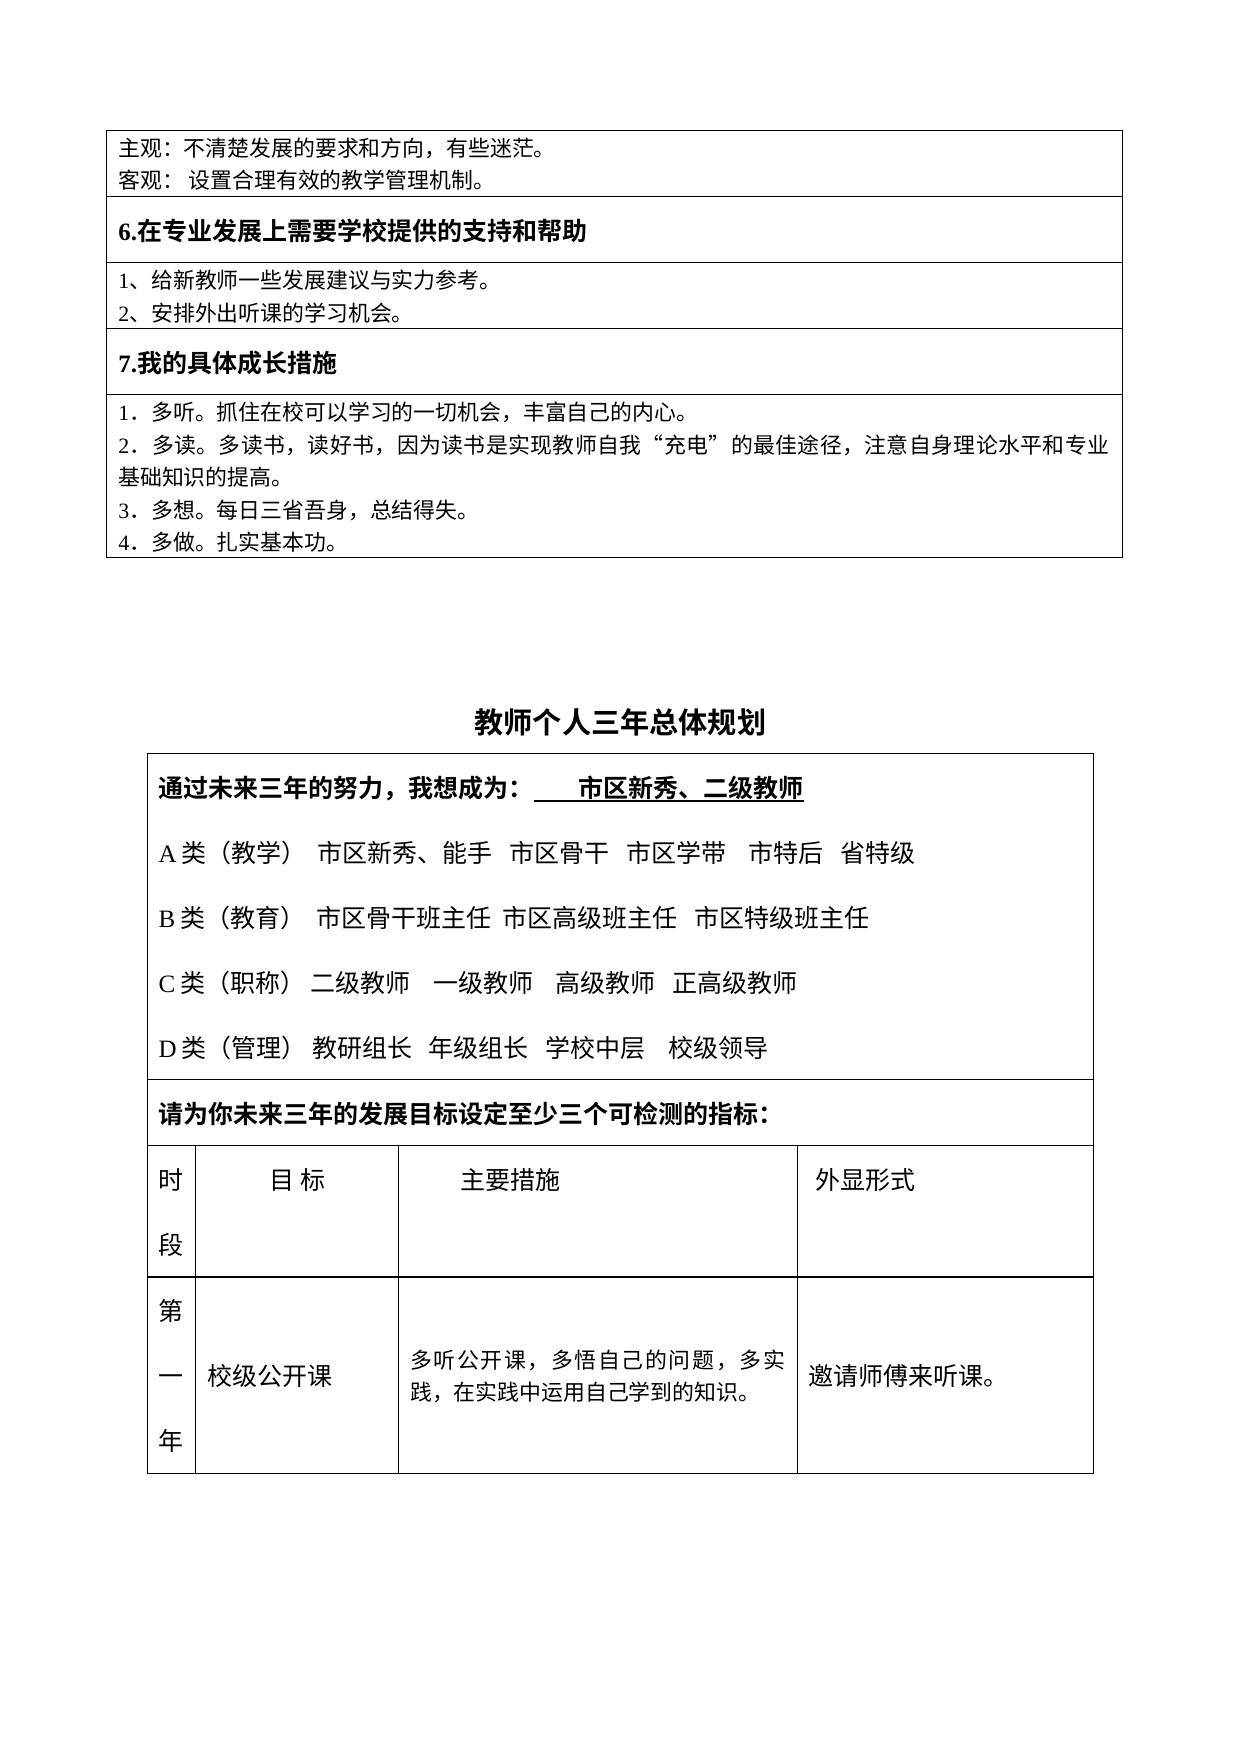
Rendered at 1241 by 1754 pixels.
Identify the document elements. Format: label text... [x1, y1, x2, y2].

table_cell 6.在专业发展上需要学校提供的支持和帮助 [107, 197, 1122, 262]
table_cell 第 一 年 [148, 1278, 195, 1472]
table_cell 多听公开课，多悟自己的问题，多实践，在实践中运用自己学到的知识。 [399, 1278, 797, 1472]
table_cell 请为你未来三年的发展目标设定至少三个可检测的指标： [148, 1080, 1093, 1145]
table_header 通过未来三年的努力，我想成为： 市区新秀、二级教师 A类（教学） 市区新秀、能手 市区骨干 市区学带 市特后 省特级 B类（教育） 市区骨干班主任 市区高级班主任 市区特级班主任 C类（职称） 二级教师 一级教师 高级教师 正高级教师 D类（管理） 教研组长 年级组长 学校中层 校级领导 [148, 754, 1093, 1079]
table_cell 目 标 [196, 1146, 398, 1276]
table_cell 校级公开课 [196, 1278, 398, 1472]
table_cell 主观：不清楚发展的要求和方向，有些迷茫。 客观： 设置合理有效的教学管理机制。 [107, 131, 1122, 196]
table_cell 1．多听。抓住在校可以学习的一切机会，丰富自己的内心。 2．多读。多读书，读好书，因为读书是实现教师自我“充电”的最佳途径，注意自身理论水平和专业基础知识的提高。 3．多想。每日三省吾身，总结得失。 4．多做。扎实基本功。 [107, 395, 1122, 557]
table_cell 1、给新教师一些发展建议与实力参考。 2、安排外出听课的学习机会。 [107, 263, 1122, 328]
table_cell 邀请师傅来听课。 [798, 1278, 1093, 1472]
table_cell 主要措施 [399, 1146, 797, 1276]
text 教师个人三年总体规划 [118, 688, 1122, 753]
table_cell 外显形式 [798, 1146, 1093, 1276]
table_cell 7.我的具体成长措施 [107, 329, 1122, 394]
table_cell 时段 [148, 1146, 195, 1276]
